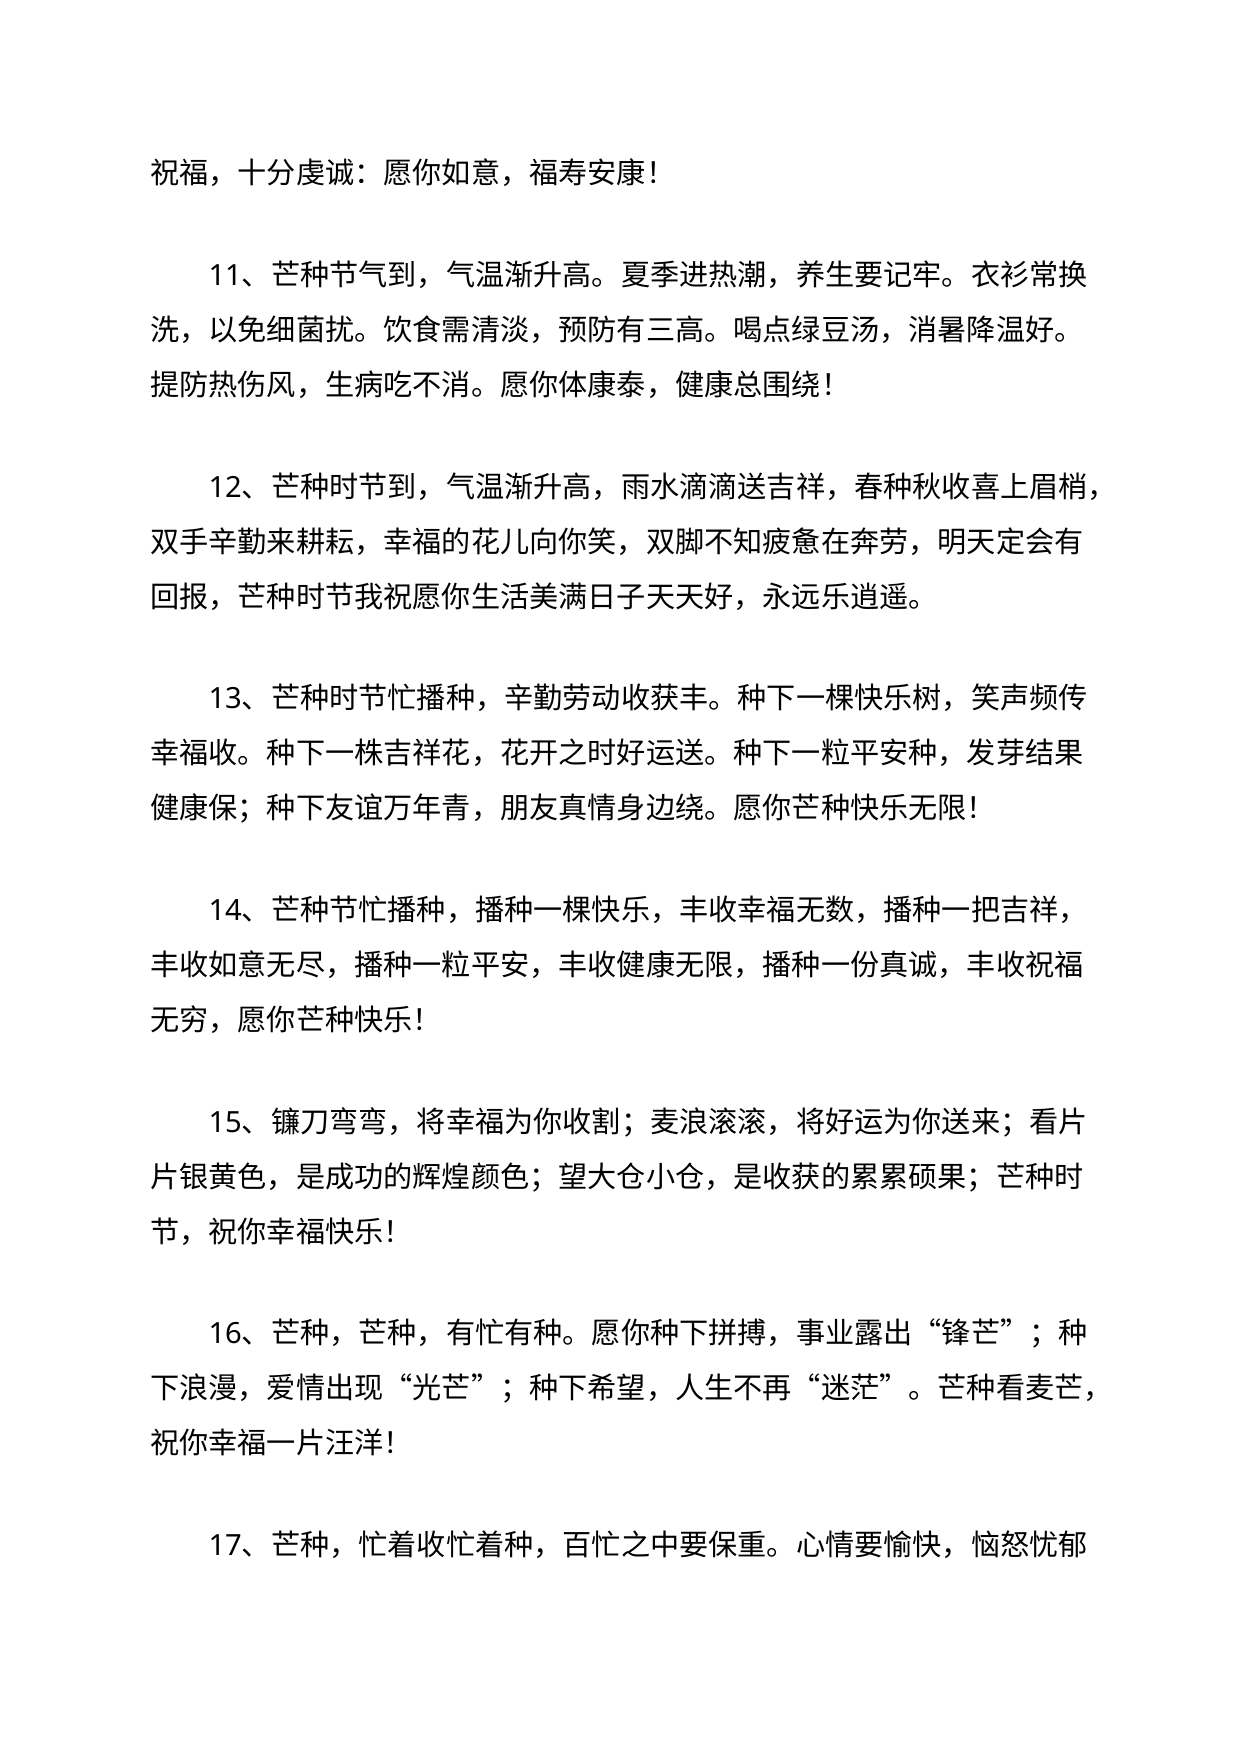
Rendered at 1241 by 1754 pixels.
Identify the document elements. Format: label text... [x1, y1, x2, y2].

text 14、芒种节忙播种，播种一棵快乐，丰收幸福无数，播种一把吉祥，丰收如意无尽，播种一粒平安，丰收健康无限，播种一份真诚，丰收祝福无穷，愿你芒种快乐！ [150, 887, 1090, 1039]
text 16、芒种，芒种，有忙有种。愿你种下拼搏，事业露出“锋芒”；种下浪漫，爱情出现“光芒”；种下希望，人生不再“迷茫”。芒种看麦芒，祝你幸福一片汪洋！ [150, 1310, 1090, 1462]
text 12、芒种时节到，气温渐升高，雨水滴滴送吉祥，春种秋收喜上眉梢，双手辛勤来耕耘，幸福的花儿向你笑，双脚不知疲惫在奔劳，明天定会有回报，芒种时节我祝愿你生活美满日子天天好，永远乐逍遥。 [150, 463, 1090, 616]
text 13、芒种时节忙播种，辛勤劳动收获丰。种下一棵快乐树，笑声频传幸福收。种下一株吉祥花，花开之时好运送。种下一粒平安种，发芽结果健康保；种下友谊万年青，朋友真情身边绕。愿你芒种快乐无限！ [150, 675, 1090, 827]
text 15、镰刀弯弯，将幸福为你收割；麦浪滚滚，将好运为你送来；看片片银黄色，是成功的辉煌颜色；望大仓小仓，是收获的累累硕果；芒种时节，祝你幸福快乐！ [150, 1098, 1090, 1251]
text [150, 1522, 1090, 1564]
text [150, 150, 1090, 192]
text 11、芒种节气到，气温渐升高。夏季进热潮，养生要记牢。衣衫常换洗，以免细菌扰。饮食需清淡，预防有三高。喝点绿豆汤，消暑降温好。提防热伤风，生病吃不消。愿你体康泰，健康总围绕！ [150, 252, 1090, 404]
